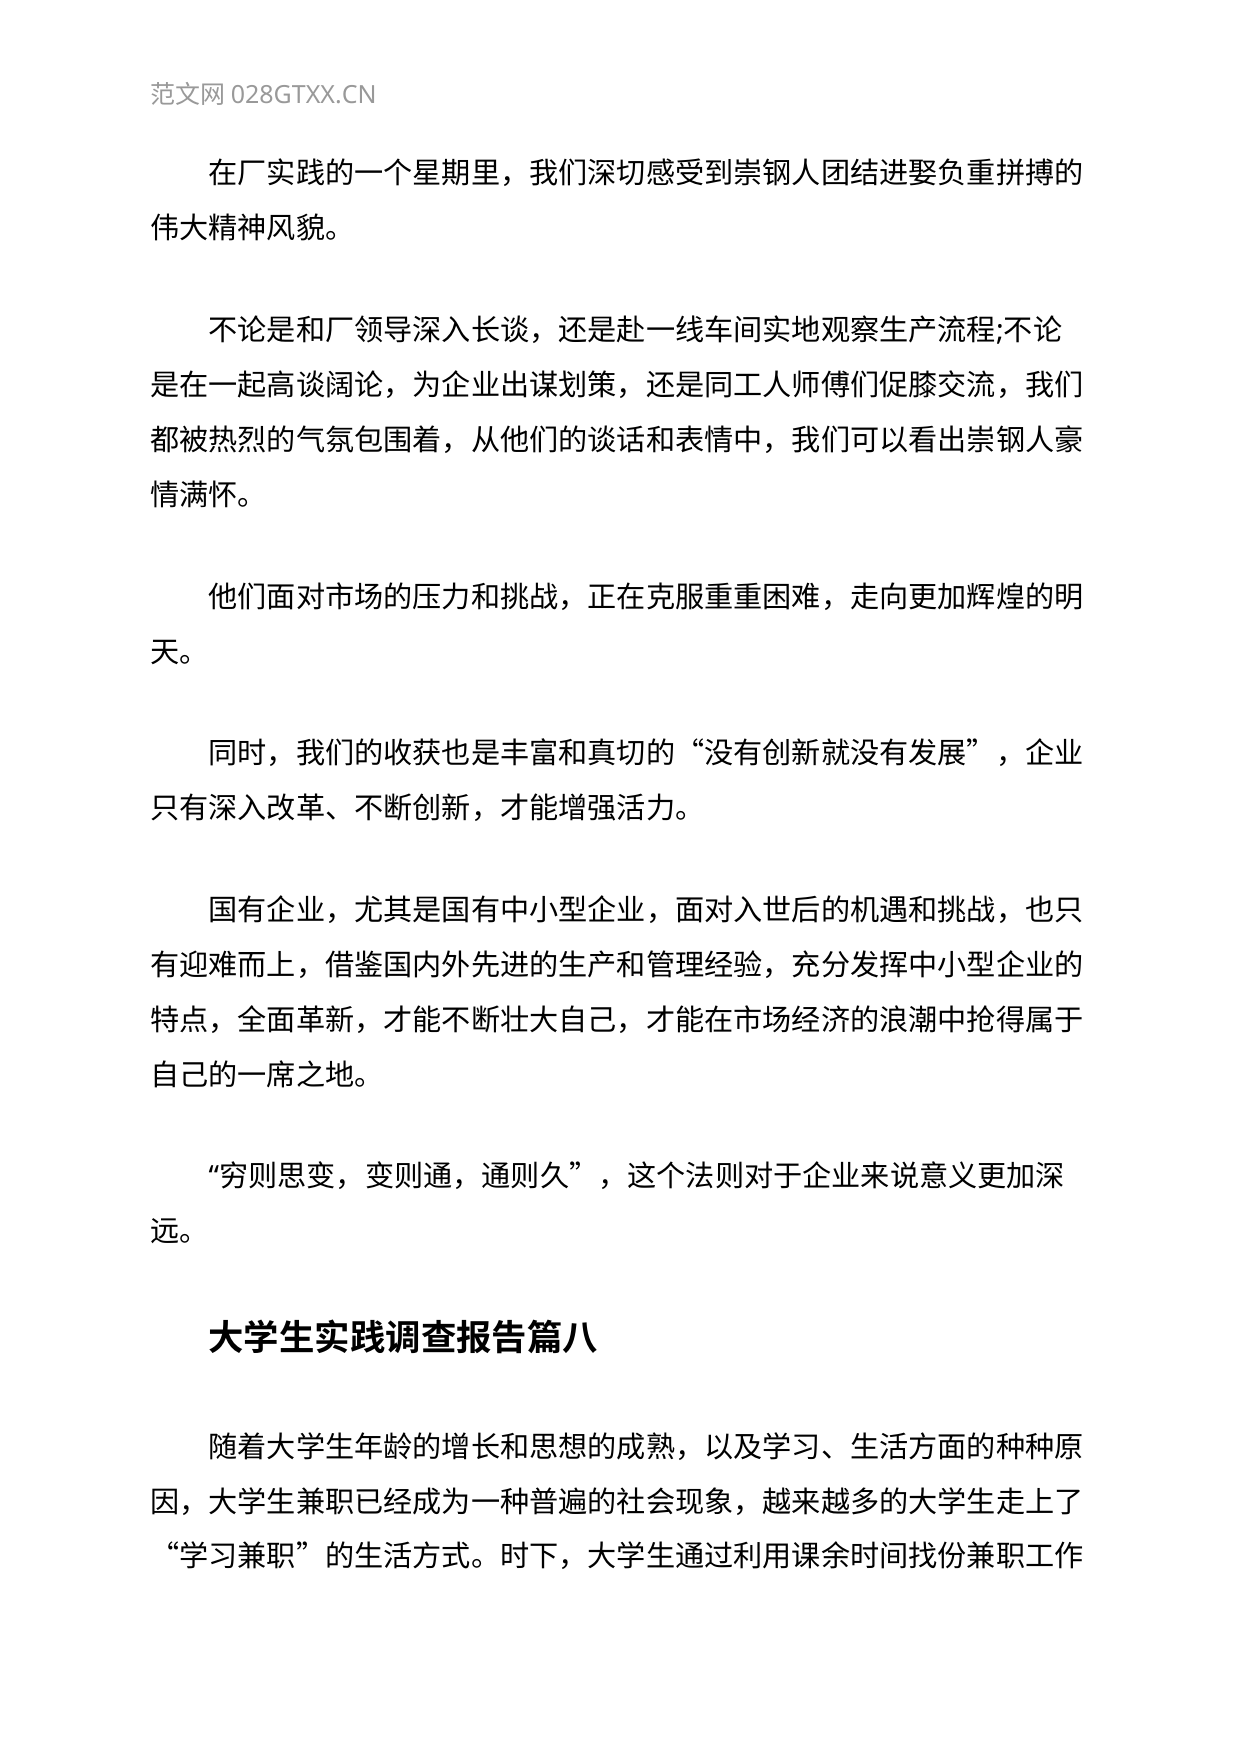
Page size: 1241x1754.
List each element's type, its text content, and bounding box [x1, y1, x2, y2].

text 在厂实践的一个星期里，我们深切感受到崇钢人团结进娶负重拼搏的伟大精神风貌。 [150, 150, 1090, 247]
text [150, 1423, 1090, 1575]
text 不论是和厂领导深入长谈，还是赴一线车间实地观察生产流程;不论是在一起高谈阔论，为企业出谋划策，还是同工人师傅们促膝交流，我们都被热烈的气氛包围着，从他们的谈话和表情中，我们可以看出崇钢人豪情满怀。 [150, 307, 1090, 514]
text 国有企业，尤其是国有中小型企业，面对入世后的机遇和挑战，也只有迎难而上，借鉴国内外先进的生产和管理经验，充分发挥中小型企业的特点，全面革新，才能不断壮大自己，才能在市场经济的浪潮中抢得属于自己的一席之地。 [150, 887, 1090, 1093]
text 大学生实践调查报告篇八 [150, 1310, 1090, 1361]
text “穷则思变，变则通，通则久”，这个法则对于企业来说意义更加深远。 [150, 1153, 1090, 1250]
text 他们面对市场的压力和挑战，正在克服重重困难，走向更加辉煌的明天。 [150, 573, 1090, 670]
text 同时，我们的收获也是丰富和真切的“没有创新就没有发展”，企业只有深入改革、不断创新，才能增强活力。 [150, 730, 1090, 827]
